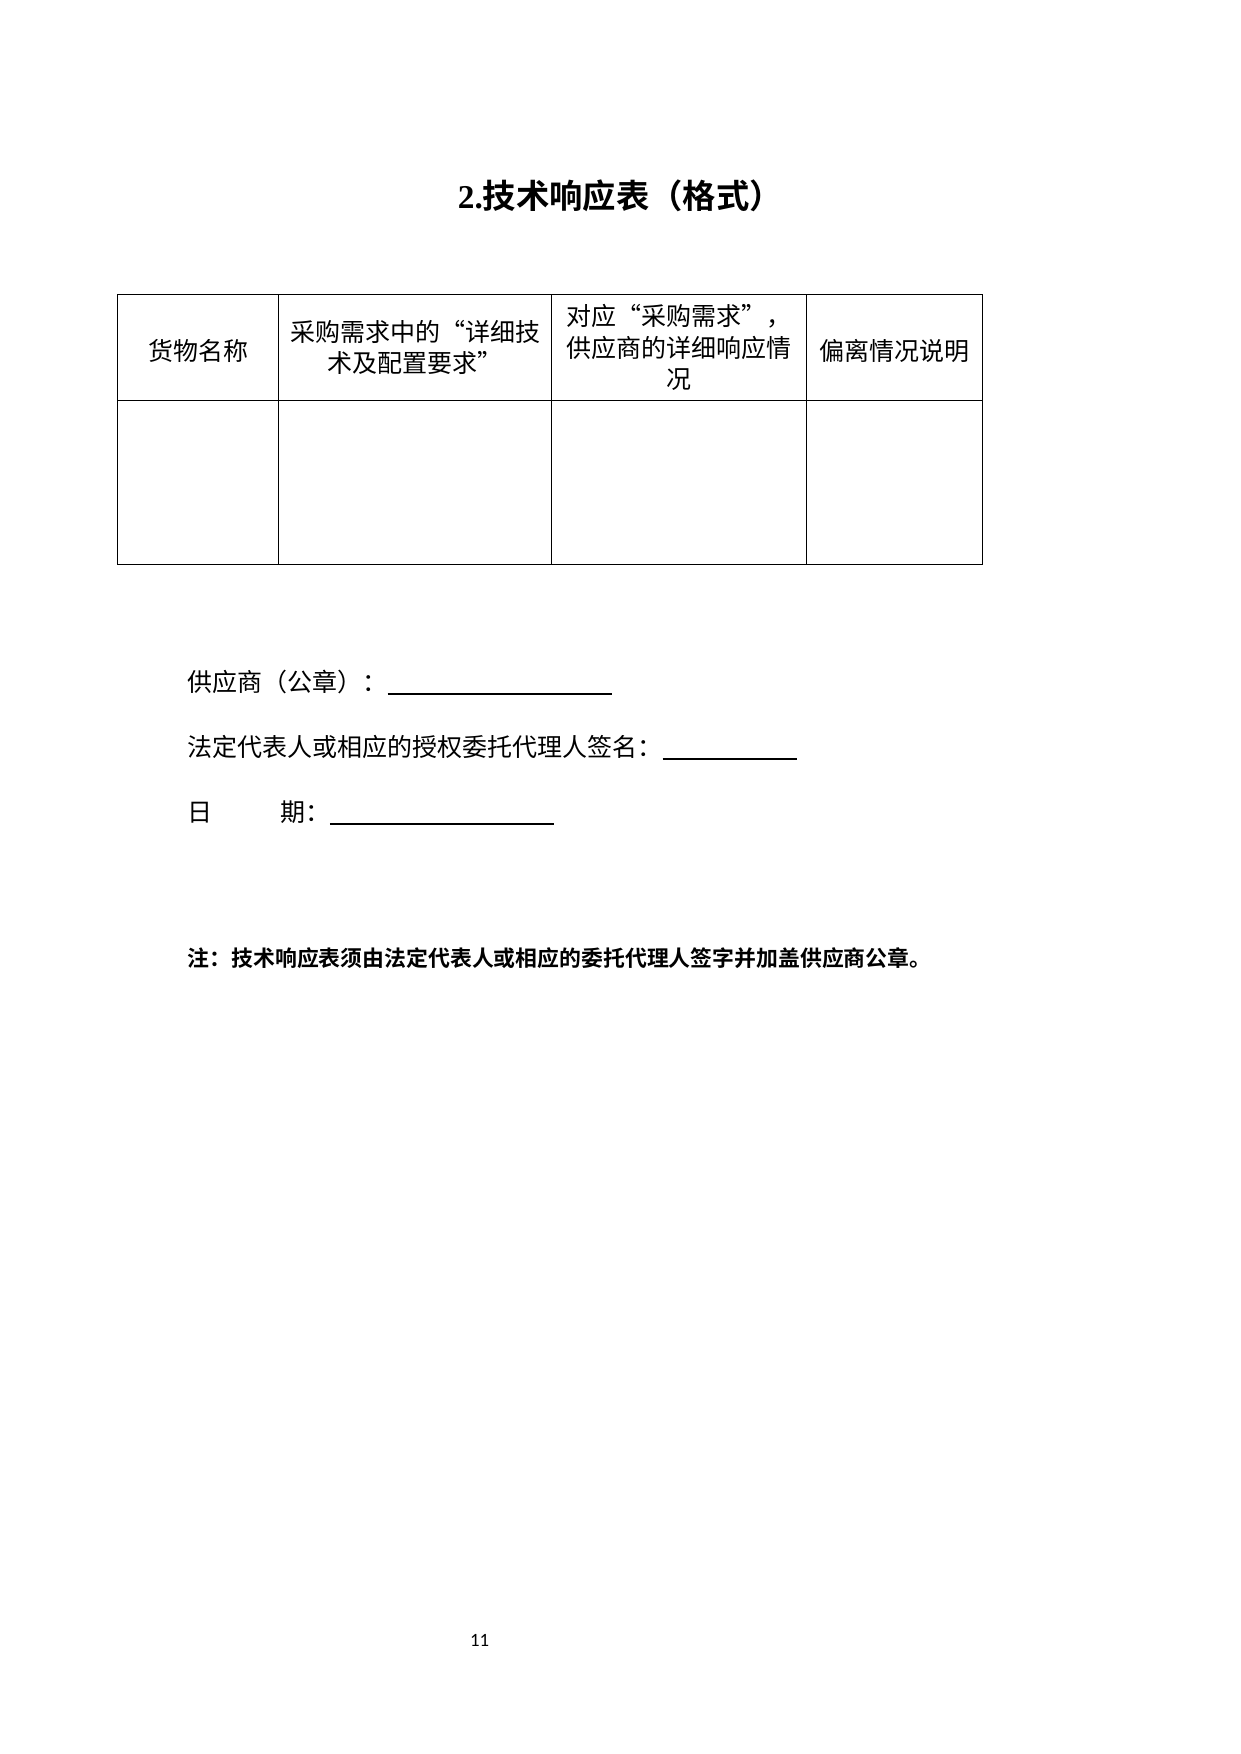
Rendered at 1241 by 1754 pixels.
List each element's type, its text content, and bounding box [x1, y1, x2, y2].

text 法定代表人或相应的授权委托代理人签名： [187, 713, 1053, 778]
table_header 采购需求中的“详细技术及配置要求” [279, 295, 551, 400]
table_cell [552, 401, 806, 563]
table_header 偏离情况说明 [807, 295, 982, 400]
table_cell [807, 401, 982, 563]
table_cell [279, 401, 551, 563]
table_cell [118, 401, 278, 563]
table_header 货物名称 [118, 295, 278, 400]
text 日 期： [187, 778, 1053, 843]
table_header 对应“采购需求”，供应商的详细响应情况 [552, 295, 806, 400]
text 供应商（公章）： [187, 648, 1053, 713]
text 2.技术响应表（格式） [187, 162, 1053, 227]
text 注：技术响应表须由法定代表人或相应的委托代理人签字并加盖供应商公章。 [187, 940, 1053, 973]
